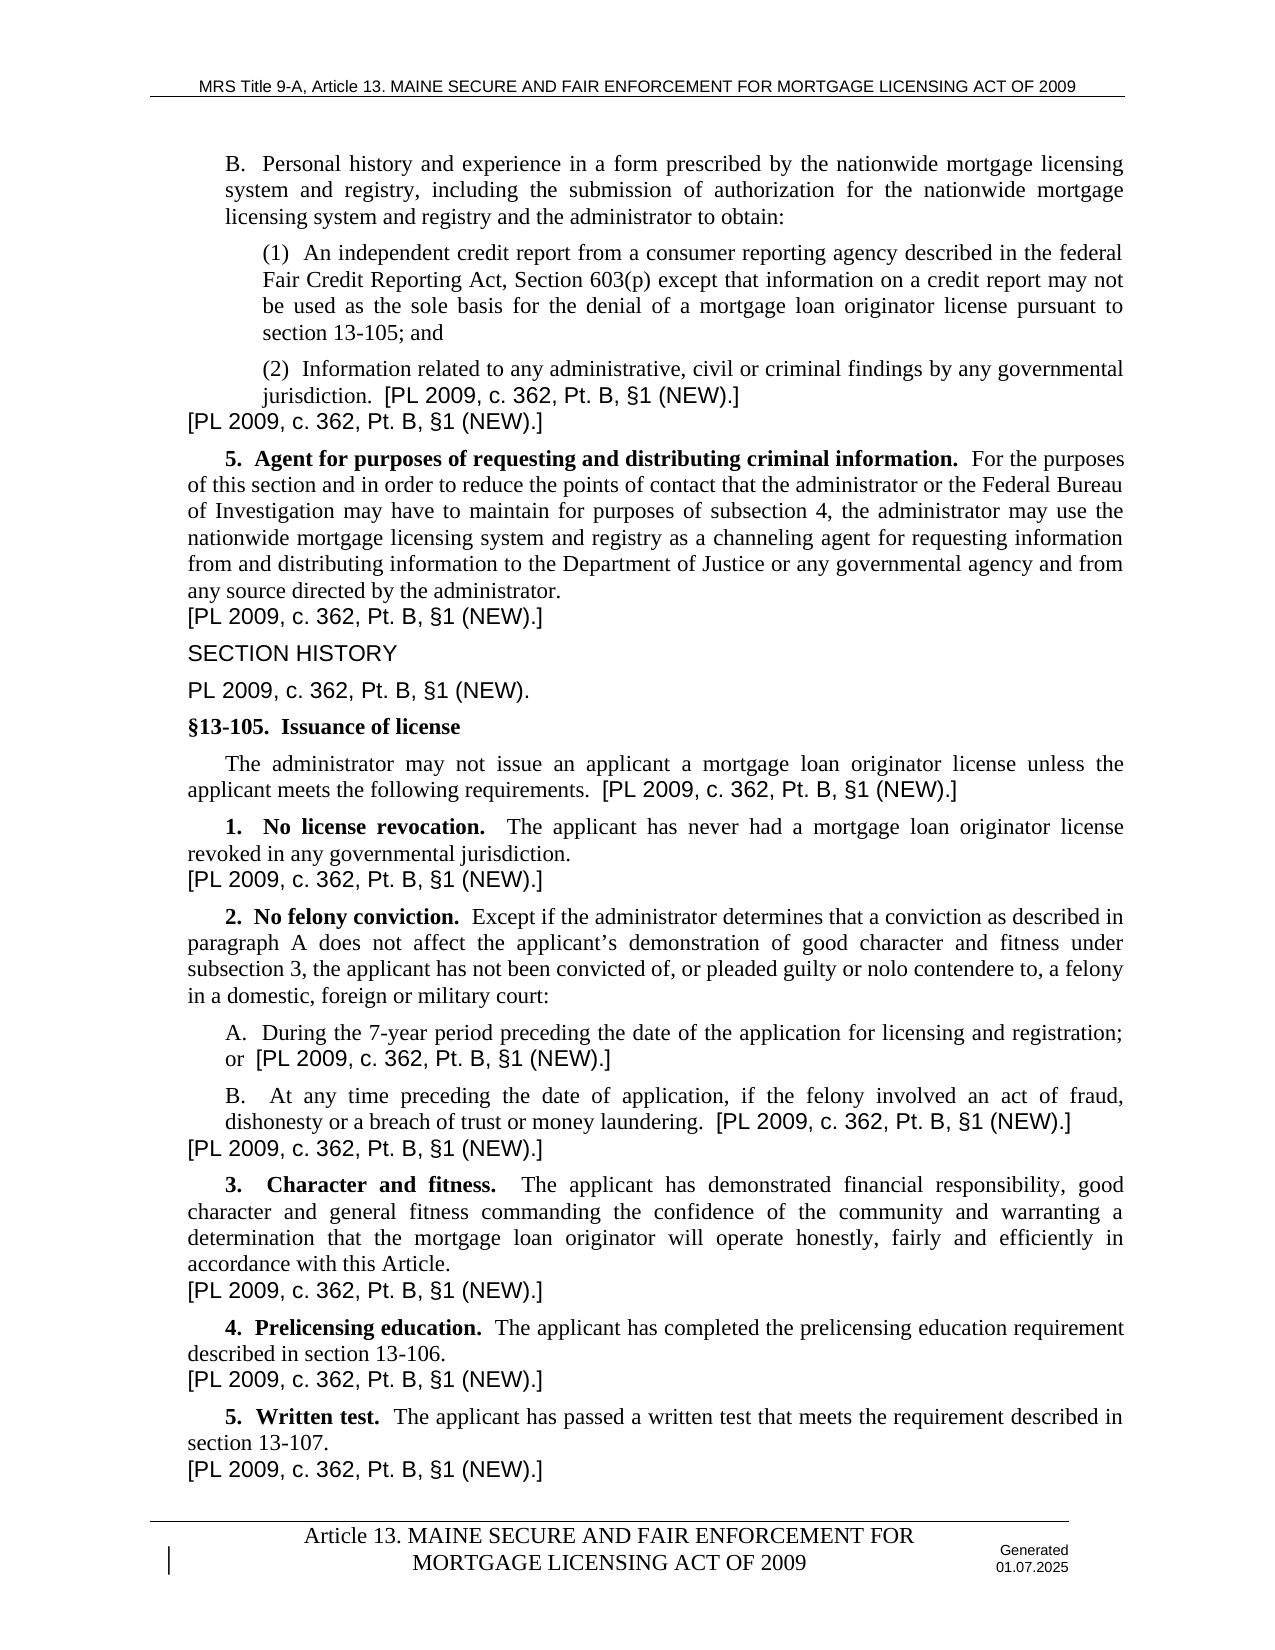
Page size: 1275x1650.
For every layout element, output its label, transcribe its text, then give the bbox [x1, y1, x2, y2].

text [PL 2009, c. 362, Pt. B, §1 (NEW).] [187, 1277, 1125, 1303]
text [PL 2009, c. 362, Pt. B, §1 (NEW).] [187, 866, 1125, 892]
text 3. Character and fitness. The applicant has demonstrated financial responsibility, good character and general fitness commanding the confidence of the community and warranting a determination that the mortgage loan originator will operate honestly, fairly and efficiently in accordance with this Article. [187, 1171, 1125, 1277]
text PL 2009, c. 362, Pt. B, §1 (NEW). [187, 677, 1125, 703]
text §13-105. Issuance of license [187, 713, 1125, 740]
text B. At any time preceding the date of application, if the felony involved an act of fraud, dishonesty or a breach of trust or money laundering. [PL 2009, c. 362, Pt. B, §1 (NEW).] [225, 1082, 1125, 1135]
text A. During the 7-year period preceding the date of the application for licensing and registration; or [PL 2009, c. 362, Pt. B, §1 (NEW).] [225, 1019, 1125, 1071]
text (2) Information related to any administrative, civil or criminal findings by any governmental jurisdiction. [PL 2009, c. 362, Pt. B, §1 (NEW).] [262, 355, 1125, 408]
text [PL 2009, c. 362, Pt. B, §1 (NEW).] [187, 1135, 1125, 1161]
text 5. Agent for purposes of requesting and distributing criminal information. For the purposes of this section and in order to reduce the points of contact that the administrator or the Federal Bureau of Investigation may have to maintain for purposes of subsection 4, the administrator may use the nationwide mortgage licensing system and registry as a channeling agent for requesting information from and distributing information to the Department of Justice or any governmental agency and from any source directed by the administrator. [187, 445, 1125, 603]
text The administrator may not issue an applicant a mortgage loan originator license unless the applicant meets the following requirements. [PL 2009, c. 362, Pt. B, §1 (NEW).] [187, 750, 1125, 803]
text SECTION HISTORY [187, 640, 1125, 666]
text [PL 2009, c. 362, Pt. B, §1 (NEW).] [187, 603, 1125, 629]
text 2. No felony conviction. Except if the administrator determines that a conviction as described in paragraph A does not affect the applicant’s demonstration of good character and fitness under subsection 3, the applicant has not been convicted of, or pleaded guilty or nolo contendere to, a felony in a domestic, foreign or military court: [187, 903, 1125, 1008]
text 4. Prelicensing education. The applicant has completed the prelicensing education requirement described in section 13‑106. [187, 1314, 1125, 1366]
text [PL 2009, c. 362, Pt. B, §1 (NEW).] [187, 408, 1125, 434]
text [PL 2009, c. 362, Pt. B, §1 (NEW).] [187, 1366, 1125, 1393]
text 5. Written test. The applicant has passed a written test that meets the requirement described in section 13‑107. [187, 1403, 1125, 1456]
text [PL 2009, c. 362, Pt. B, §1 (NEW).] [187, 1456, 1125, 1482]
text 1. No license revocation. The applicant has never had a mortgage loan originator license revoked in any governmental jurisdiction. [187, 813, 1125, 866]
text B. Personal history and experience in a form prescribed by the nationwide mortgage licensing system and registry, including the submission of authorization for the nationwide mortgage licensing system and registry and the administrator to obtain: [225, 150, 1125, 229]
text (1) An independent credit report from a consumer reporting agency described in the federal Fair Credit Reporting Act, Section 603(p) except that information on a credit report may not be used as the sole basis for the denial of a mortgage loan originator license pursuant to section 13‑105; and [262, 239, 1125, 345]
